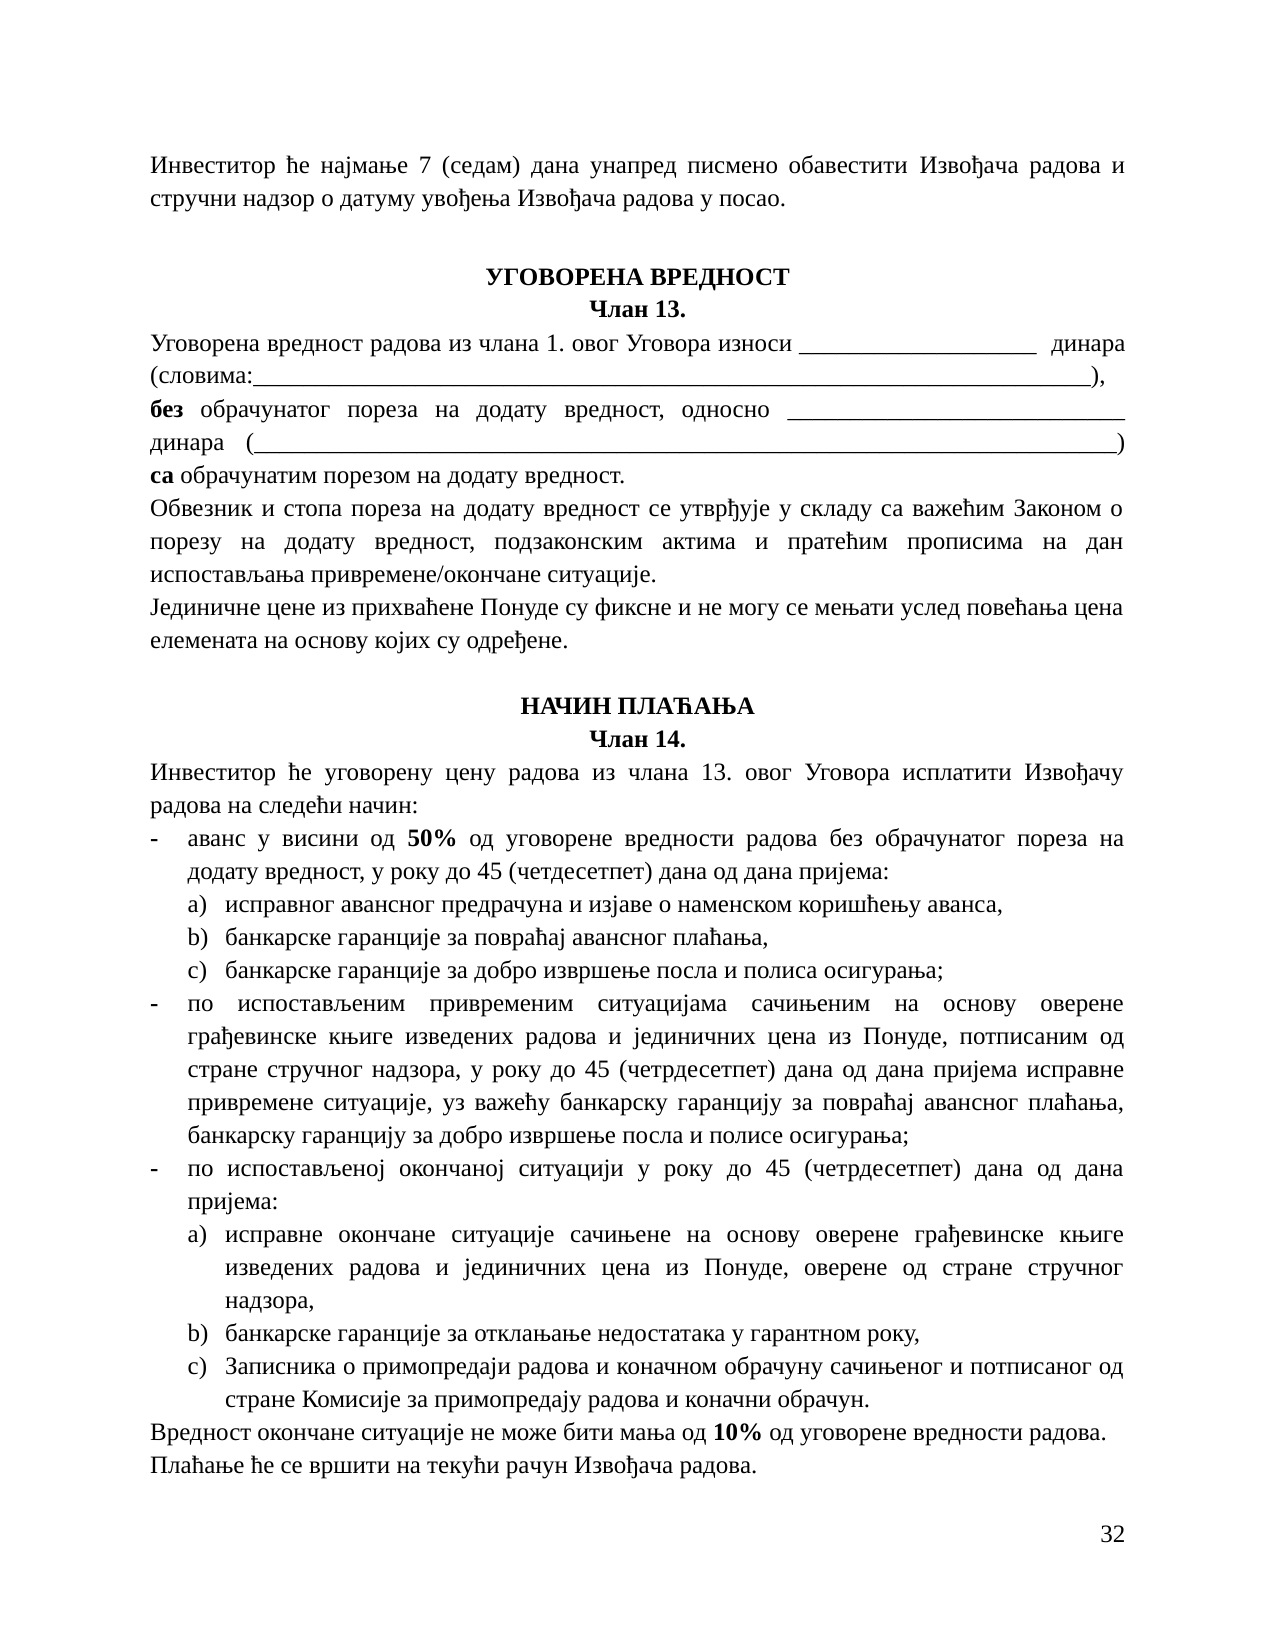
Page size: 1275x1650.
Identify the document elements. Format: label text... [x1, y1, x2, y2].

list Записника о примопредаји радова и коначном обрачуну сачињеног и потписаног од стране Комисије за примопредају радова и коначни обрачун. [187, 1351, 1125, 1413]
list исправног авансног предрачуна и изјаве о наменском коришћењу аванса, [187, 889, 1125, 918]
list УГОВОРЕНА ВРЕДНОСТ [150, 262, 1125, 290]
list банкарске гаранције за добро извршење посла и полиса осигурања; [187, 955, 1125, 984]
list банкарске гаранције за повраћај авансног плаћања, [187, 922, 1125, 951]
list по испостављеној окончаној ситуацији у року до 45 (четрдесетпет) дана од дана пријема: [150, 1153, 1125, 1215]
list Инвеститор ће уговорену цену радова из члана 13. овог Уговора исплатити Извођачу радова на следећи начин: [150, 757, 1125, 819]
list НАЧИН ПЛАЋАЊА [150, 691, 1125, 719]
list аванс у висини од 50% од уговорене вредности радова без обрачунатог пореза на додату вредност, у року до 45 (четдесетпет) дана од дана пријема: [150, 823, 1125, 885]
list банкарске гаранције за отклањање недостатака у гарантном року, [187, 1318, 1125, 1347]
list по испостављеним привременим ситуацијама сачињеним на основу оверене грађевинске књиге изведених радова и јединичних цена из Понуде, потписаним од стране стручног надзора, у року до 45 (четрдесетпет) дана од дана пријема исправне привремене ситуације, уз важећу банкарску гаранцију за повраћај авансног плаћања, банкарску гаранцију за добро извршење посла и полисе осигурања; [150, 988, 1125, 1149]
list Члан 13. [150, 294, 1125, 323]
text Инвеститор ће најмање 7 (седам) дана унапред писмено обавестити Извођача радова и стручни надзор о датуму увођења Извођача радова у посао. [150, 150, 1125, 212]
list Обвезник и стопа пореза на додату вредност се утврђује у складу са важећим Законом о порезу на додату вредност, подзаконским актима и пратећим прописима на дан испостављања привремене/окончане ситуације. [150, 493, 1125, 587]
list Члан 14. [150, 724, 1125, 753]
list Вредност окончане ситуације не може бити мања од 10% од уговорене вредности радова. [150, 1417, 1125, 1446]
list Уговорена вредност радова из члана 1. овог Уговора износи ___________________ динара (словима:___________________________________________________________________), без обрачунатог пореза на додату вредност, односно ___________________________ динара (_____________________________________________________________________) са обрачунатим порезом на додату вредност. [150, 328, 1125, 488]
list Јединичне цене из прихваћене Понуде су фиксне и не могу се мењати услед повећања цена елемената на основу којих су одређене. [150, 592, 1125, 653]
text Плаћање ће се вршити на текући рачун Извођача радова. [150, 1450, 1125, 1479]
list исправне окончане ситуације сачињене на основу оверене грађевинске књиге изведених радова и јединичних цена из Понуде, оверене од стране стручног надзора, [187, 1219, 1125, 1314]
